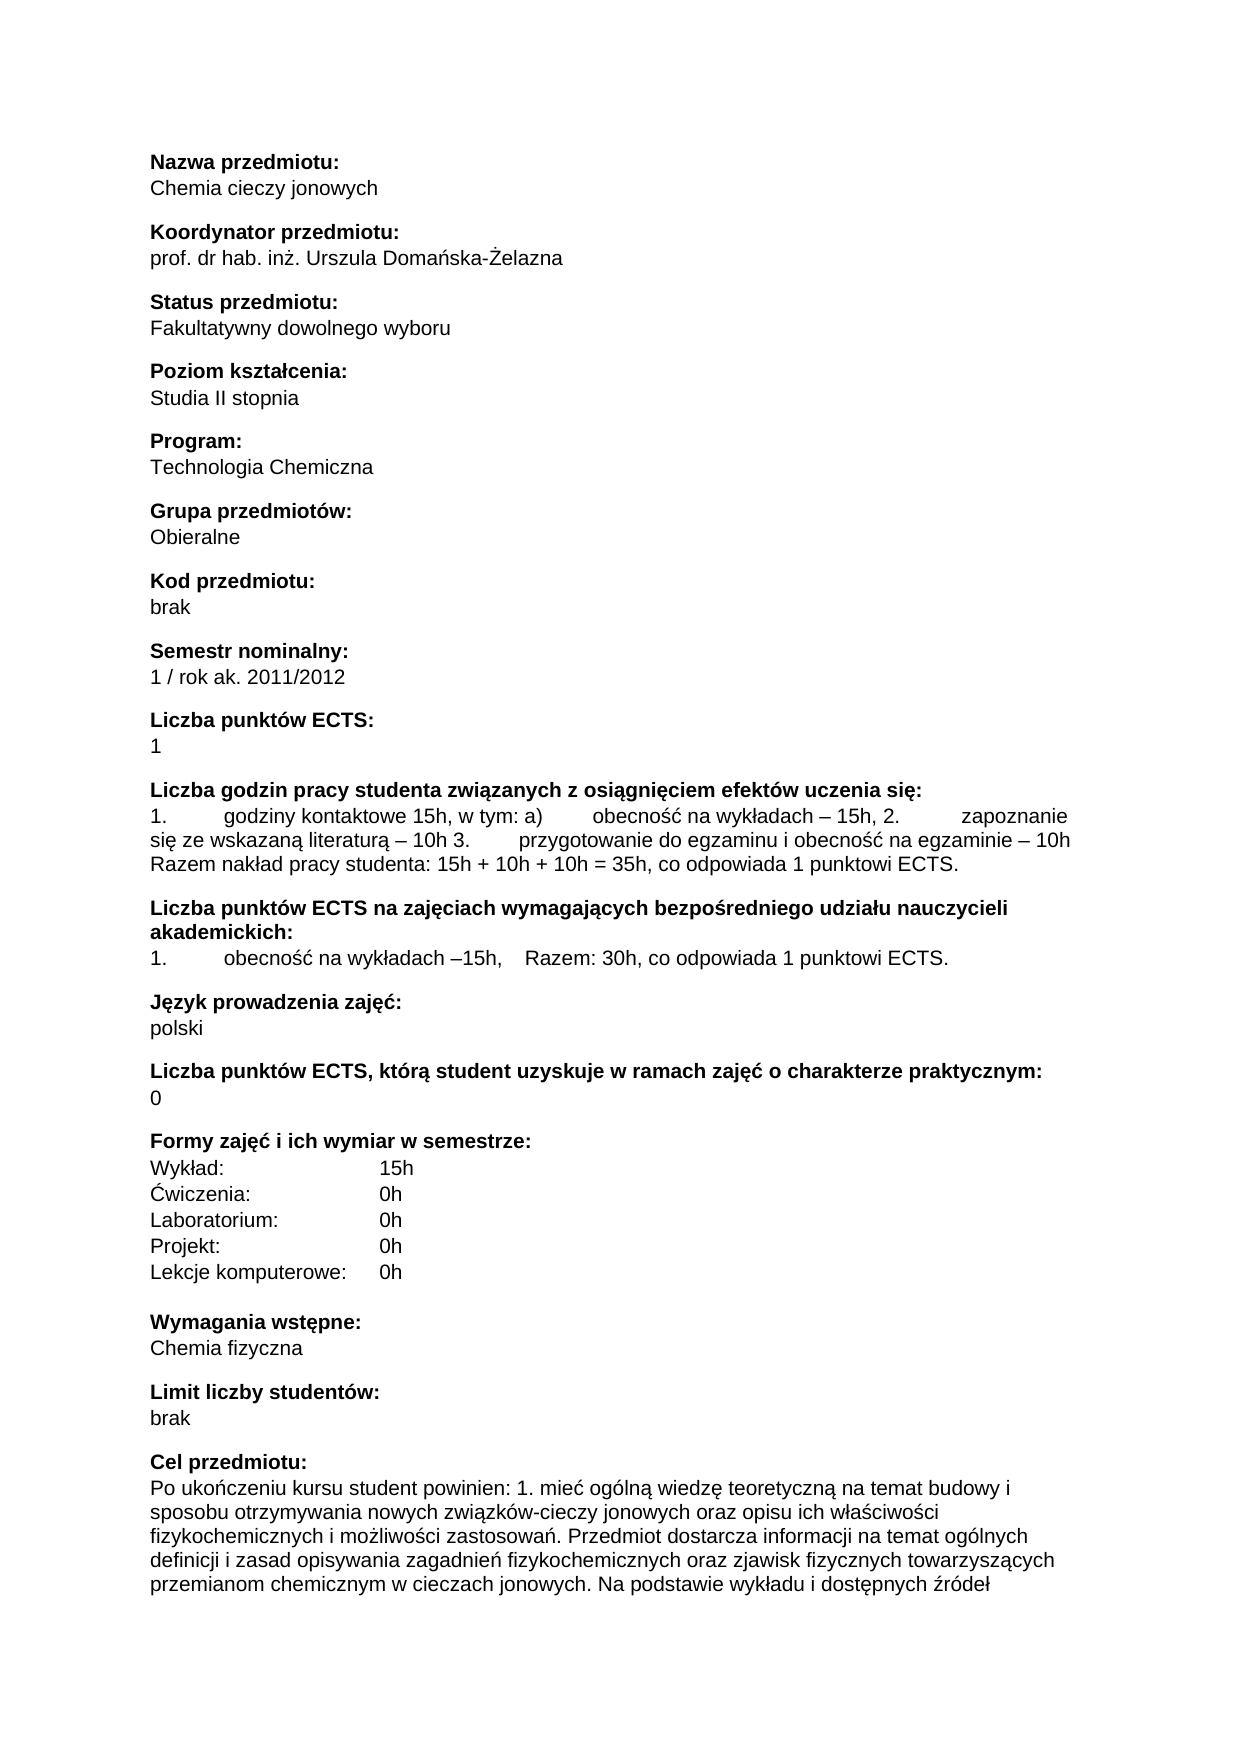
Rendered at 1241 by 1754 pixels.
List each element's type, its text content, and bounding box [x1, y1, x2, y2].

text Liczba punktów ECTS: [150, 708, 1090, 732]
text Fakultatywny dowolnego wyboru [150, 316, 1090, 339]
text 0 [150, 1085, 1090, 1109]
table_header Wykład: [140, 1156, 367, 1180]
text brak [150, 595, 1090, 619]
text Formy zajęć i ich wymiar w semestrze: [150, 1129, 1090, 1153]
table_cell Lekcje komputerowe: [140, 1260, 367, 1284]
text Język prowadzenia zajęć: [150, 989, 1090, 1013]
text Chemia cieczy jonowych [150, 176, 1090, 200]
table_cell Ćwiczenia: [140, 1182, 367, 1206]
text Liczba godzin pracy studenta związanych z osiągnięciem efektów uczenia się: [150, 778, 1090, 802]
text 1 / rok ak. 2011/2012 [150, 664, 1090, 688]
text brak [150, 1406, 1090, 1430]
table_cell Projekt: [140, 1234, 367, 1258]
table_cell 0h [369, 1258, 597, 1284]
text polski [150, 1016, 1090, 1039]
text 1 [150, 734, 1090, 758]
text Obieralne [150, 525, 1090, 549]
text Cel przedmiotu: [150, 1449, 1090, 1473]
text Status przedmiotu: [150, 289, 1090, 313]
table_cell 0h [369, 1180, 597, 1206]
text Chemia fizyczna [150, 1336, 1090, 1360]
text Liczba punktów ECTS na zajęciach wymagających bezpośredniego udziału nauczycieli akademickich: [150, 896, 1090, 944]
text Semestr nominalny: [150, 638, 1090, 662]
text Liczba punktów ECTS, którą student uzyskuje w ramach zajęć o charakterze praktycznym: [150, 1059, 1090, 1083]
table_header 15h [369, 1156, 597, 1180]
text Nazwa przedmiotu: [150, 150, 1090, 174]
text 1. godziny kontaktowe 15h, w tym: a) obecność na wykładach – 15h, 2. zapoznanie się ze wskazaną literaturą – 10h 3. przygotowanie do egzaminu i obecność na egzaminie – 10h Razem nakład pracy studenta: 15h + 10h + 10h = 35h, co odpowiada 1 punktowi ECTS. [150, 804, 1090, 876]
text Program: [150, 429, 1090, 453]
text Studia II stopnia [150, 385, 1090, 409]
table_cell 0h [369, 1232, 597, 1258]
text Wymagania wstępne: [150, 1310, 1090, 1334]
text prof. dr hab. inż. Urszula Domańska-Żelazna [150, 246, 1090, 270]
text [150, 1476, 1090, 1595]
table_cell 0h [369, 1206, 597, 1232]
table_cell Laboratorium: [140, 1208, 367, 1232]
text Limit liczby studentów: [150, 1380, 1090, 1404]
text Poziom kształcenia: [150, 359, 1090, 383]
text 1. obecność na wykładach –15h, Razem: 30h, co odpowiada 1 punktowi ECTS. [150, 946, 1090, 970]
text Technologia Chemiczna [150, 455, 1090, 479]
text Koordynator przedmiotu: [150, 220, 1090, 244]
text Grupa przedmiotów: [150, 499, 1090, 523]
text Kod przedmiotu: [150, 569, 1090, 593]
